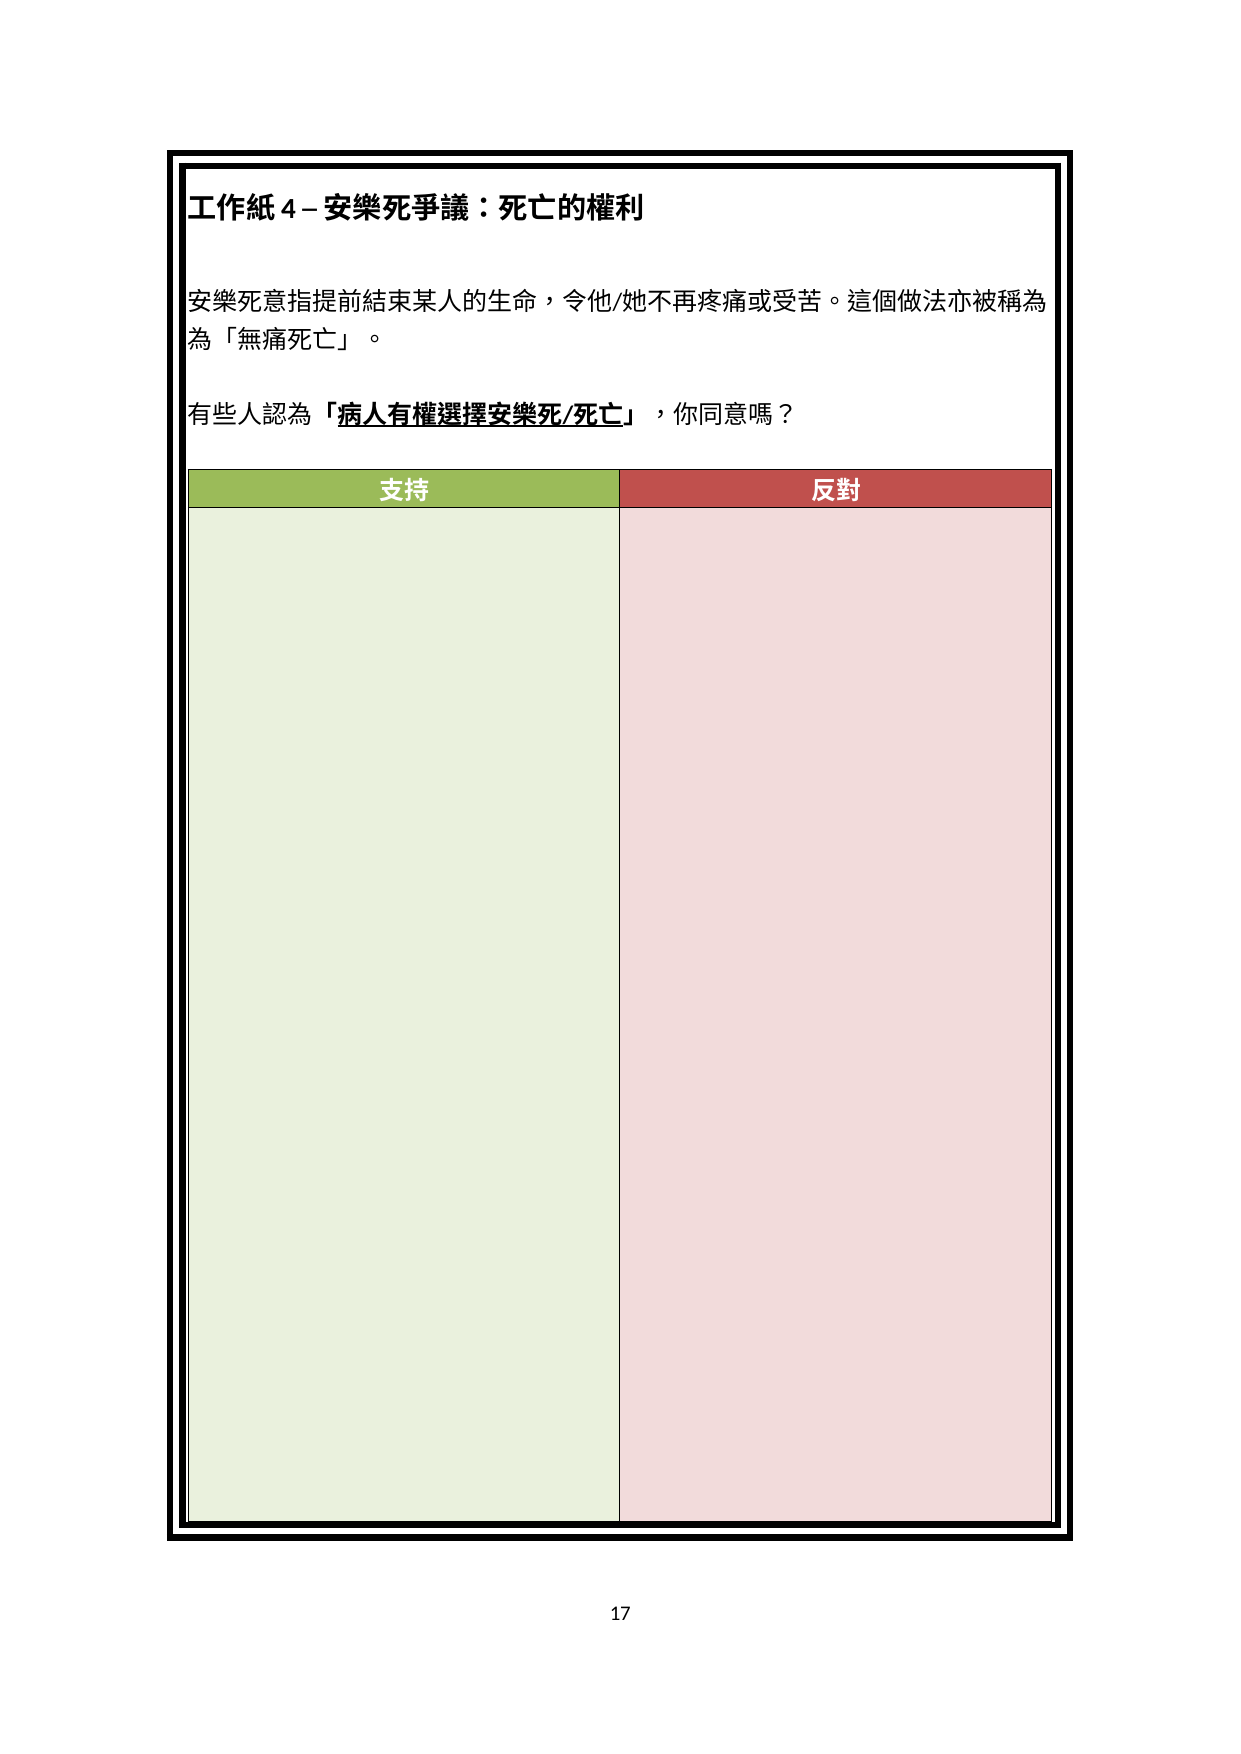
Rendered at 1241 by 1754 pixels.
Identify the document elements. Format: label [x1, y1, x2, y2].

table_header [176, 156, 1064, 1522]
